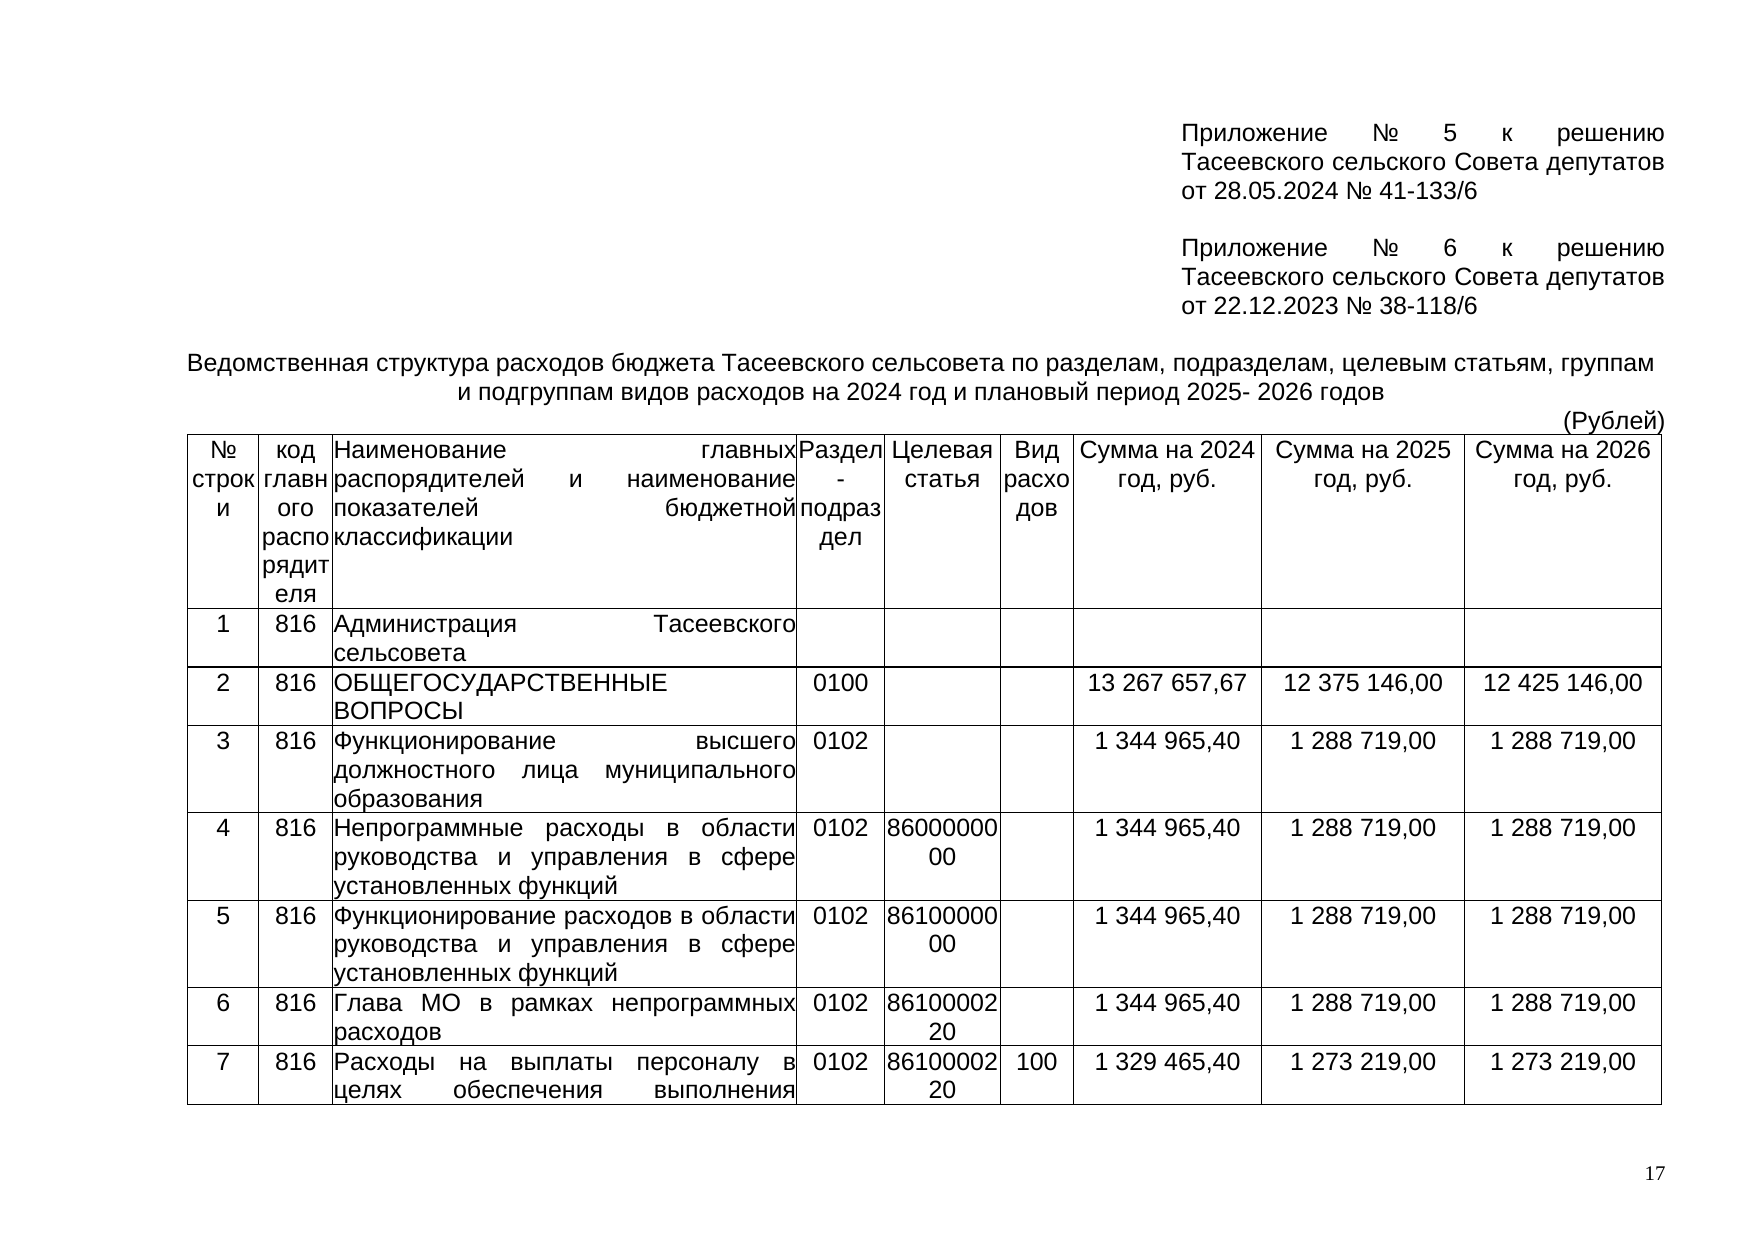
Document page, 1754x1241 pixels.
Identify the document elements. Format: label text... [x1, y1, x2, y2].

table_cell 12 425 146,00 [1465, 668, 1661, 725]
table_cell 1 288 719,00 [1262, 988, 1464, 1045]
table_cell 1 288 719,00 [1465, 726, 1661, 812]
table_cell 816 [259, 1046, 332, 1104]
table_cell 8610000000 [885, 901, 1000, 987]
table_header Сумма на 2026 год, руб. [1465, 435, 1661, 608]
table_cell [1465, 609, 1661, 666]
table_cell [1001, 609, 1073, 666]
table_cell 1 288 719,00 [1262, 726, 1464, 812]
table_cell 100 [1001, 1046, 1073, 1104]
table_header Сумма на 2025 год, руб. [1262, 435, 1464, 608]
text (Рублей) [177, 406, 1665, 434]
table_cell 8610000220 [885, 988, 1000, 1045]
table_header № строки [188, 435, 258, 608]
table_cell 816 [259, 726, 332, 812]
table_cell 4 [188, 813, 258, 899]
table_cell 1 288 719,00 [1465, 901, 1661, 987]
table_cell 0102 [797, 726, 884, 812]
table_cell 816 [259, 901, 332, 987]
table_cell 8610000220 [885, 1046, 1000, 1104]
text Приложение № 6 к решению Тасеевского сельского Совета депутатов от 22.12.2023 № 38-118/6 [1181, 233, 1665, 319]
table_cell 1 288 719,00 [1465, 813, 1661, 899]
table_cell 1 288 719,00 [1465, 988, 1661, 1045]
table_header код главного распорядителя [259, 435, 332, 608]
table_header Целевая статья [885, 435, 1000, 608]
table_cell 0100 [797, 668, 884, 725]
table_cell [1074, 609, 1261, 666]
table_cell 1 [188, 609, 258, 666]
table_header Вид расходов [1001, 435, 1073, 608]
table_cell [1001, 668, 1073, 725]
table_cell 816 [259, 609, 332, 666]
table_cell 2 [188, 668, 258, 725]
table_cell 7 [188, 1046, 258, 1104]
table_cell [1001, 813, 1073, 899]
text Приложение № 5 к решению Тасеевского сельского Совета депутатов от 28.05.2024 № 41-133/6 [1181, 118, 1665, 204]
table_cell 816 [259, 668, 332, 725]
table_cell 8600000000 [885, 813, 1000, 899]
table_cell 1 344 965,40 [1074, 988, 1261, 1045]
table_cell 3 [188, 726, 258, 812]
table_cell 1 344 965,40 [1074, 726, 1261, 812]
table_cell ОБЩЕГОСУДАРСТВЕННЫЕ ВОПРОСЫ [333, 668, 796, 725]
table_cell 1 273 219,00 [1262, 1046, 1464, 1104]
table_cell [1001, 901, 1073, 987]
table_cell 816 [259, 988, 332, 1045]
table_cell Глава МО в рамках непрограммных расходов [333, 988, 796, 1045]
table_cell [333, 1046, 796, 1104]
table_cell 1 273 219,00 [1465, 1046, 1661, 1104]
table_header Наименование главных распорядителей и наименование показателей бюджетной классификации [333, 435, 796, 608]
table_cell [885, 668, 1000, 725]
table_cell 1 329 465,40 [1074, 1046, 1261, 1104]
table_cell 5 [188, 901, 258, 987]
table_header Раздел-подраздел [797, 435, 884, 608]
table_cell [1262, 609, 1464, 666]
table_cell [885, 726, 1000, 812]
table_cell 816 [259, 813, 332, 899]
table_cell 1 288 719,00 [1262, 813, 1464, 899]
table_cell [1001, 726, 1073, 812]
table_cell 6 [188, 988, 258, 1045]
table_cell 0102 [797, 1046, 884, 1104]
table_cell Функционирование высшего должностного лица муниципального образования [333, 726, 796, 812]
table_cell Функционирование расходов в области руководства и управления в сфере установленных функций [333, 901, 796, 987]
table_cell 0102 [797, 813, 884, 899]
table_cell 1 288 719,00 [1262, 901, 1464, 987]
table_cell [1001, 988, 1073, 1045]
text Ведомственная структура расходов бюджета Тасеевского сельсовета по разделам, подразделам, целевым статьям, группам и подгруппам видов расходов на 2024 год и плановый период 2025- 2026 годов [177, 348, 1665, 406]
table_cell 1 344 965,40 [1074, 901, 1261, 987]
table_cell Непрограммные расходы в области руководства и управления в сфере установленных функций [333, 813, 796, 899]
table_cell 12 375 146,00 [1262, 668, 1464, 725]
table_header Сумма на 2024 год, руб. [1074, 435, 1261, 608]
table_cell [885, 609, 1000, 666]
table_cell 0102 [797, 901, 884, 987]
table_cell 13 267 657,67 [1074, 668, 1261, 725]
table_cell [797, 609, 884, 666]
table_cell 0102 [797, 988, 884, 1045]
table_cell 1 344 965,40 [1074, 813, 1261, 899]
table_cell Администрация Тасеевского сельсовета [333, 609, 796, 666]
